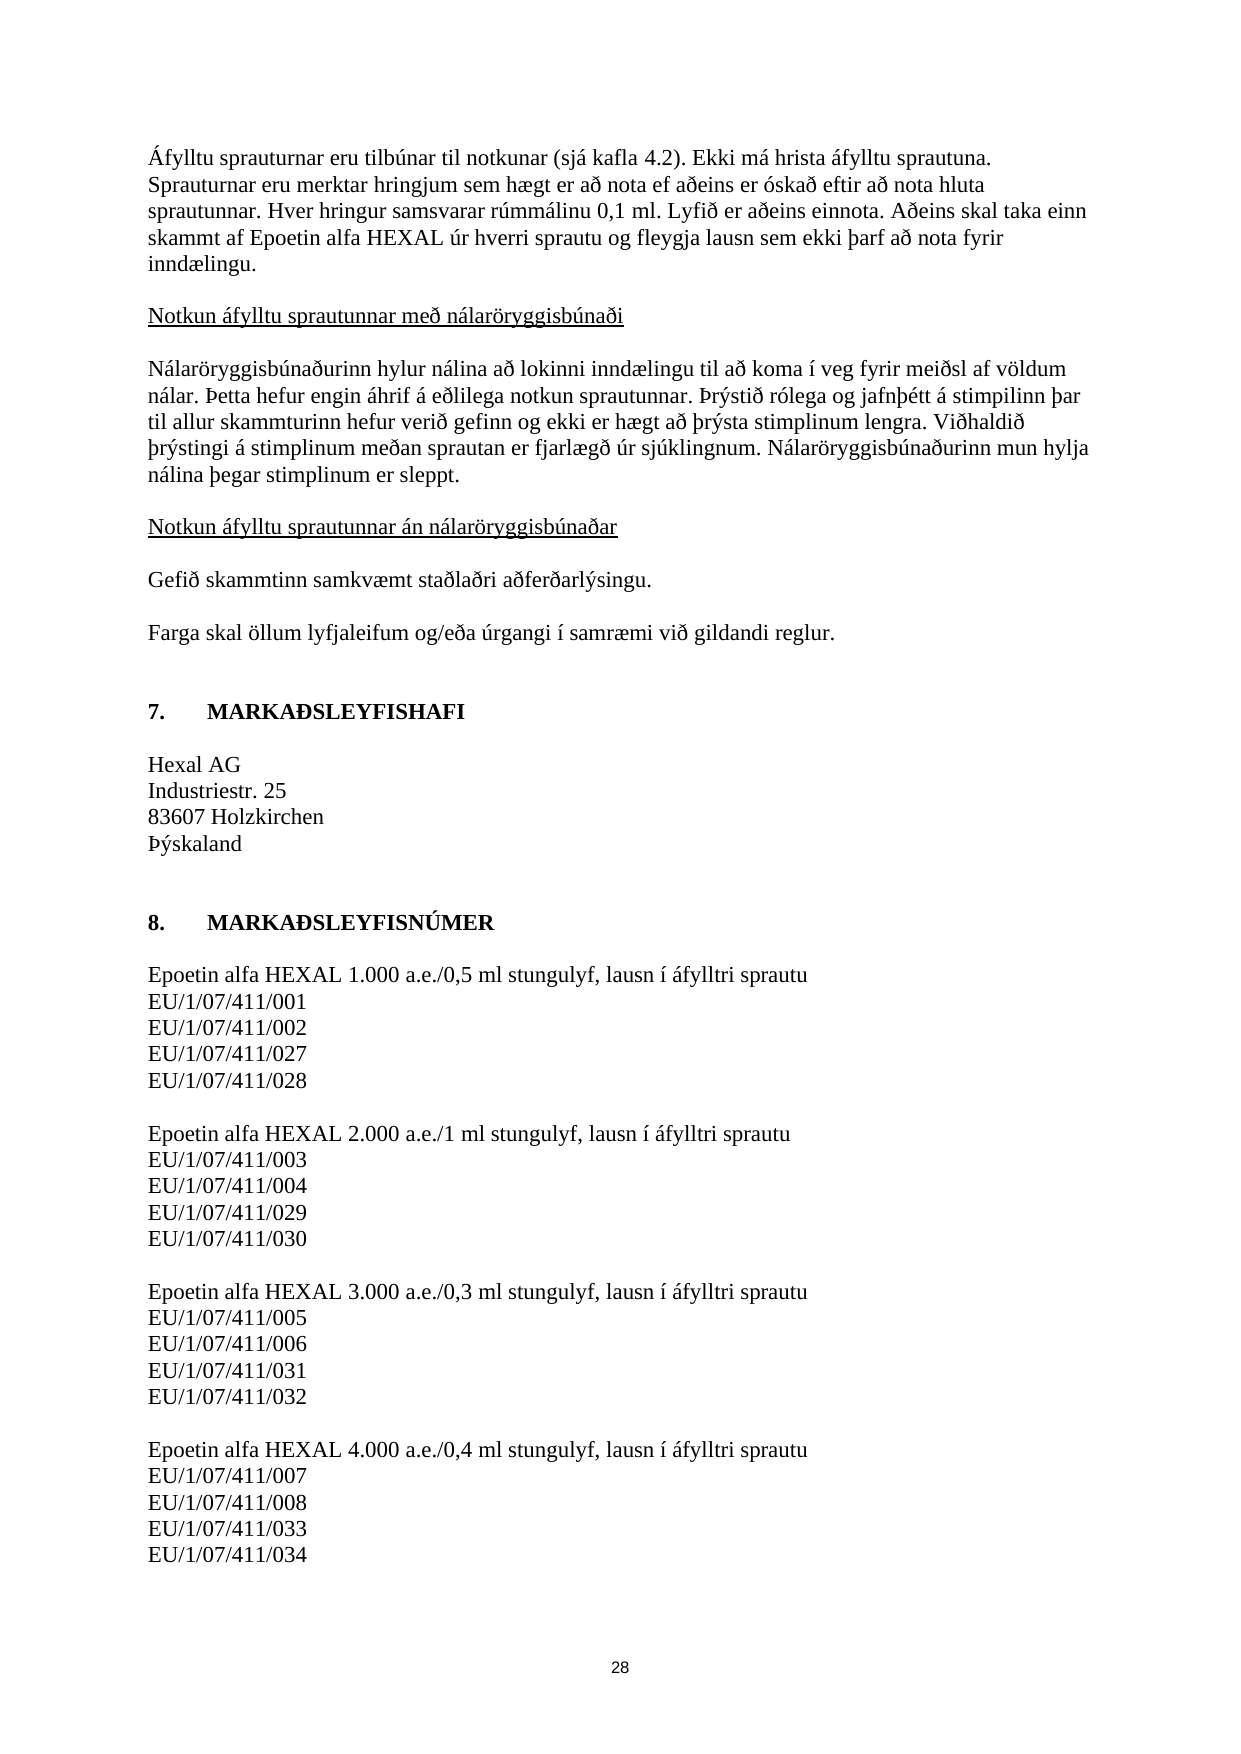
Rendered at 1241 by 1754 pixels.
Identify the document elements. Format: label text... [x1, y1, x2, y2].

text EU/1/07/411/008 [148, 1488, 1092, 1515]
text 8. MARKAÐSLEYFISNÚMER [148, 909, 1092, 935]
text 7. MARKAÐSLEYFISHAFI [148, 698, 1092, 724]
text EU/1/07/411/027 [148, 1041, 1092, 1067]
text Hexal AG [148, 751, 1092, 777]
text Áfylltu sprauturnar eru tilbúnar til notkunar (sjá kafla 4.2). Ekki má hrista áfylltu sprautuna. Sprauturnar eru merktar hringjum sem hægt er að nota ef aðeins er óskað eftir að nota hluta sprautunnar. Hver hringur samsvarar rúmmálinu 0,1 ml. Lyfið er aðeins einnota. Aðeins skal taka einn skammt af Epoetin alfa HEXAL úr hverri sprautu og fleygja lausn sem ekki þarf að nota fyrir inndælingu. [148, 144, 1092, 276]
text Epoetin alfa HEXAL 4.000 a.e./0,4 ml stungulyf, lausn í áfylltri sprautu [148, 1436, 1092, 1462]
text 83607 Holzkirchen [148, 803, 1092, 830]
text EU/1/07/411/030 [148, 1225, 1092, 1251]
text EU/1/07/411/029 [148, 1199, 1092, 1225]
text EU/1/07/411/001 [148, 988, 1092, 1014]
text Industriestr. 25 [148, 777, 1092, 803]
text Gefið skammtinn samkvæmt staðlaðri aðferðarlýsingu. [148, 566, 1092, 592]
text Notkun áfylltu sprautunnar með nálaröryggisbúnaði [148, 303, 1092, 329]
text EU/1/07/411/005 [148, 1304, 1092, 1330]
text EU/1/07/411/034 [148, 1541, 1092, 1568]
text Notkun áfylltu sprautunnar án nálaröryggisbúnaðar [148, 513, 1092, 540]
text Epoetin alfa HEXAL 3.000 a.e./0,3 ml stungulyf, lausn í áfylltri sprautu [148, 1278, 1092, 1304]
text EU/1/07/411/031 [148, 1357, 1092, 1383]
text EU/1/07/411/002 [148, 1014, 1092, 1041]
text EU/1/07/411/007 [148, 1462, 1092, 1488]
text EU/1/07/411/006 [148, 1330, 1092, 1357]
text Þýskaland [148, 830, 1092, 856]
text EU/1/07/411/028 [148, 1067, 1092, 1093]
text Epoetin alfa HEXAL 1.000 a.e./0,5 ml stungulyf, lausn í áfylltri sprautu [148, 961, 1092, 988]
text EU/1/07/411/003 [148, 1146, 1092, 1172]
text EU/1/07/411/004 [148, 1172, 1092, 1199]
text EU/1/07/411/033 [148, 1515, 1092, 1541]
text Farga skal öllum lyfjaleifum og/eða úrgangi í samræmi við gildandi reglur. [148, 619, 1092, 645]
text Nálaröryggisbúnaðurinn hylur nálina að lokinni inndælingu til að koma í veg fyrir meiðsl af völdum nálar. Þetta hefur engin áhrif á eðlilega notkun sprautunnar. Þrýstið rólega og jafnþétt á stimpilinn þar til allur skammturinn hefur verið gefinn og ekki er hægt að þrýsta stimplinum lengra. Viðhaldið þrýstingi á stimplinum meðan sprautan er fjarlægð úr sjúklingnum. Nálaröryggisbúnaðurinn mun hylja nálina þegar stimplinum er sleppt. [148, 355, 1092, 487]
text Epoetin alfa HEXAL 2.000 a.e./1 ml stungulyf, lausn í áfylltri sprautu [148, 1119, 1092, 1146]
text EU/1/07/411/032 [148, 1383, 1092, 1409]
